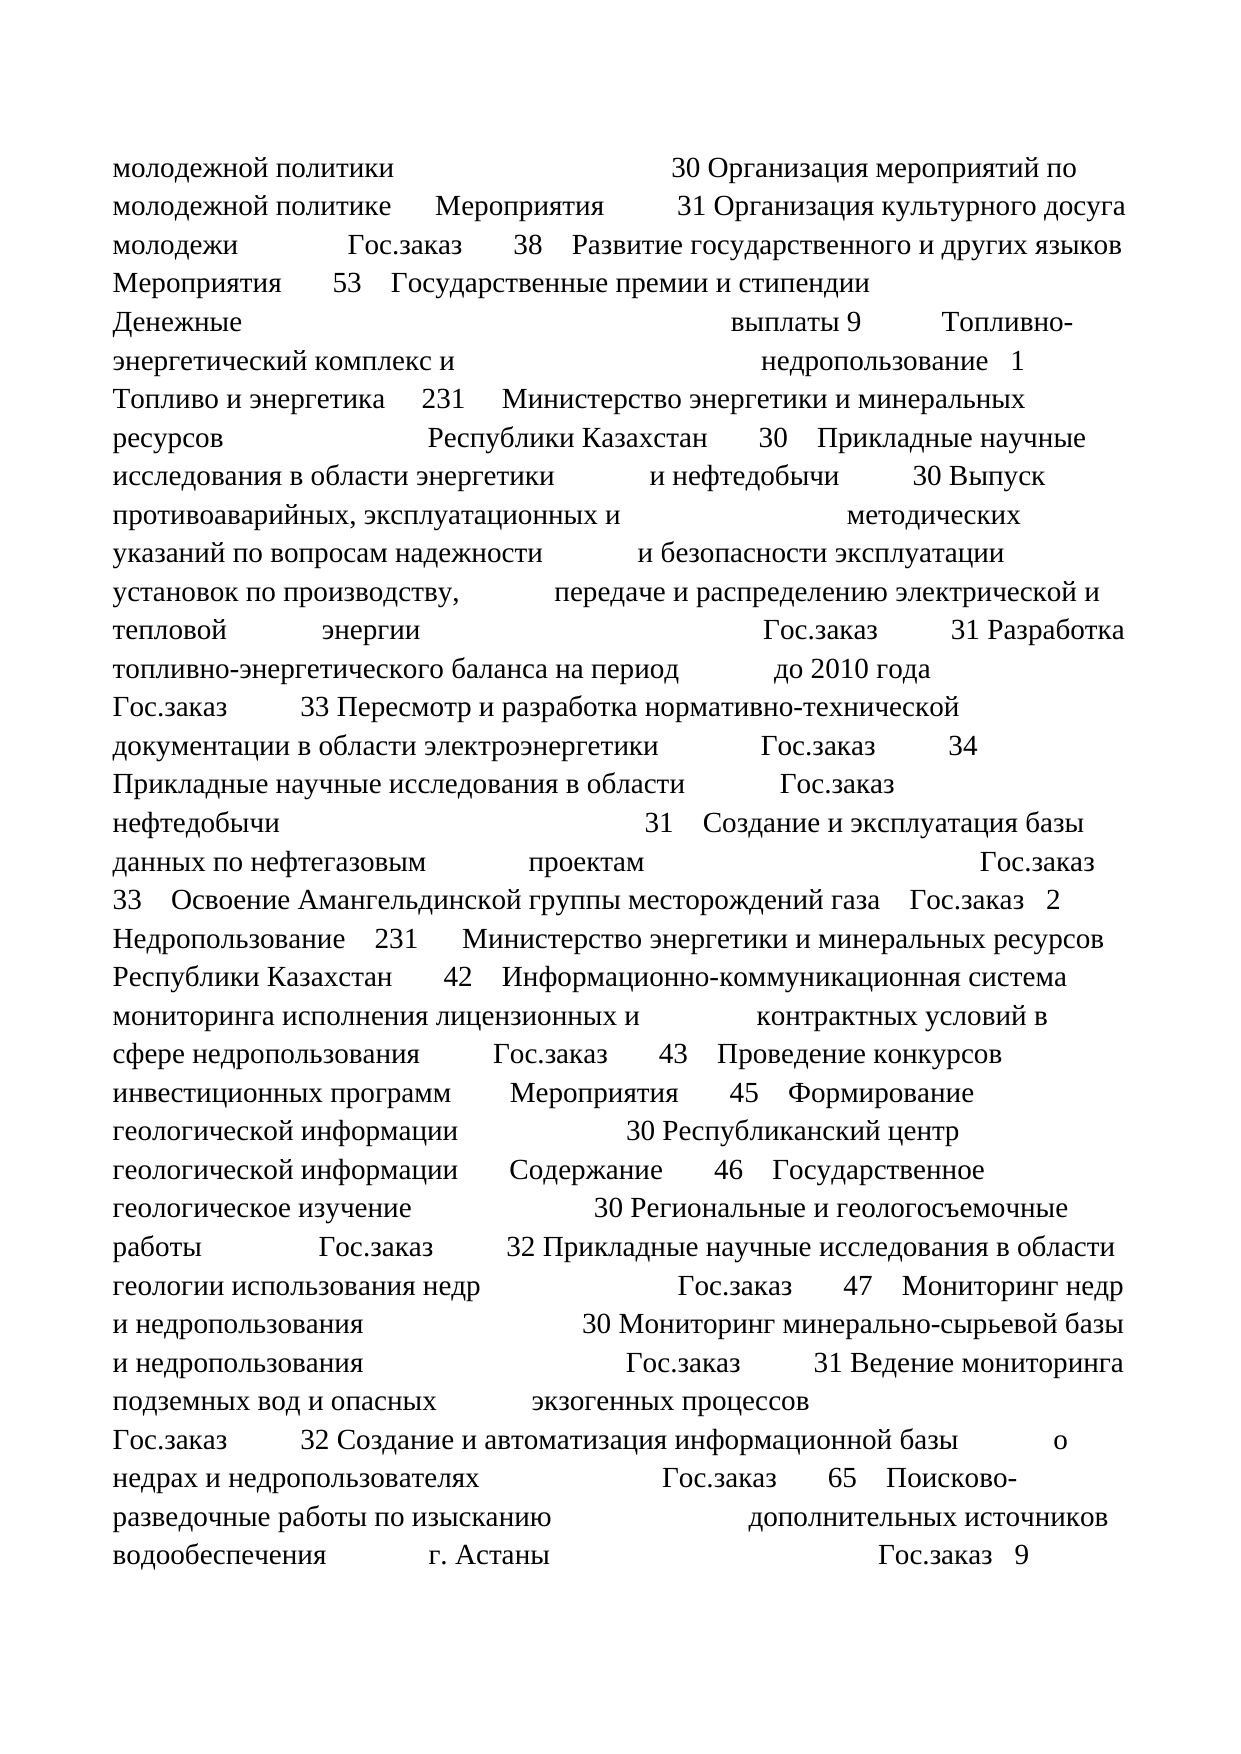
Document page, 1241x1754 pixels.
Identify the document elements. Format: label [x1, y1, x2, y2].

text [112, 150, 1128, 1571]
